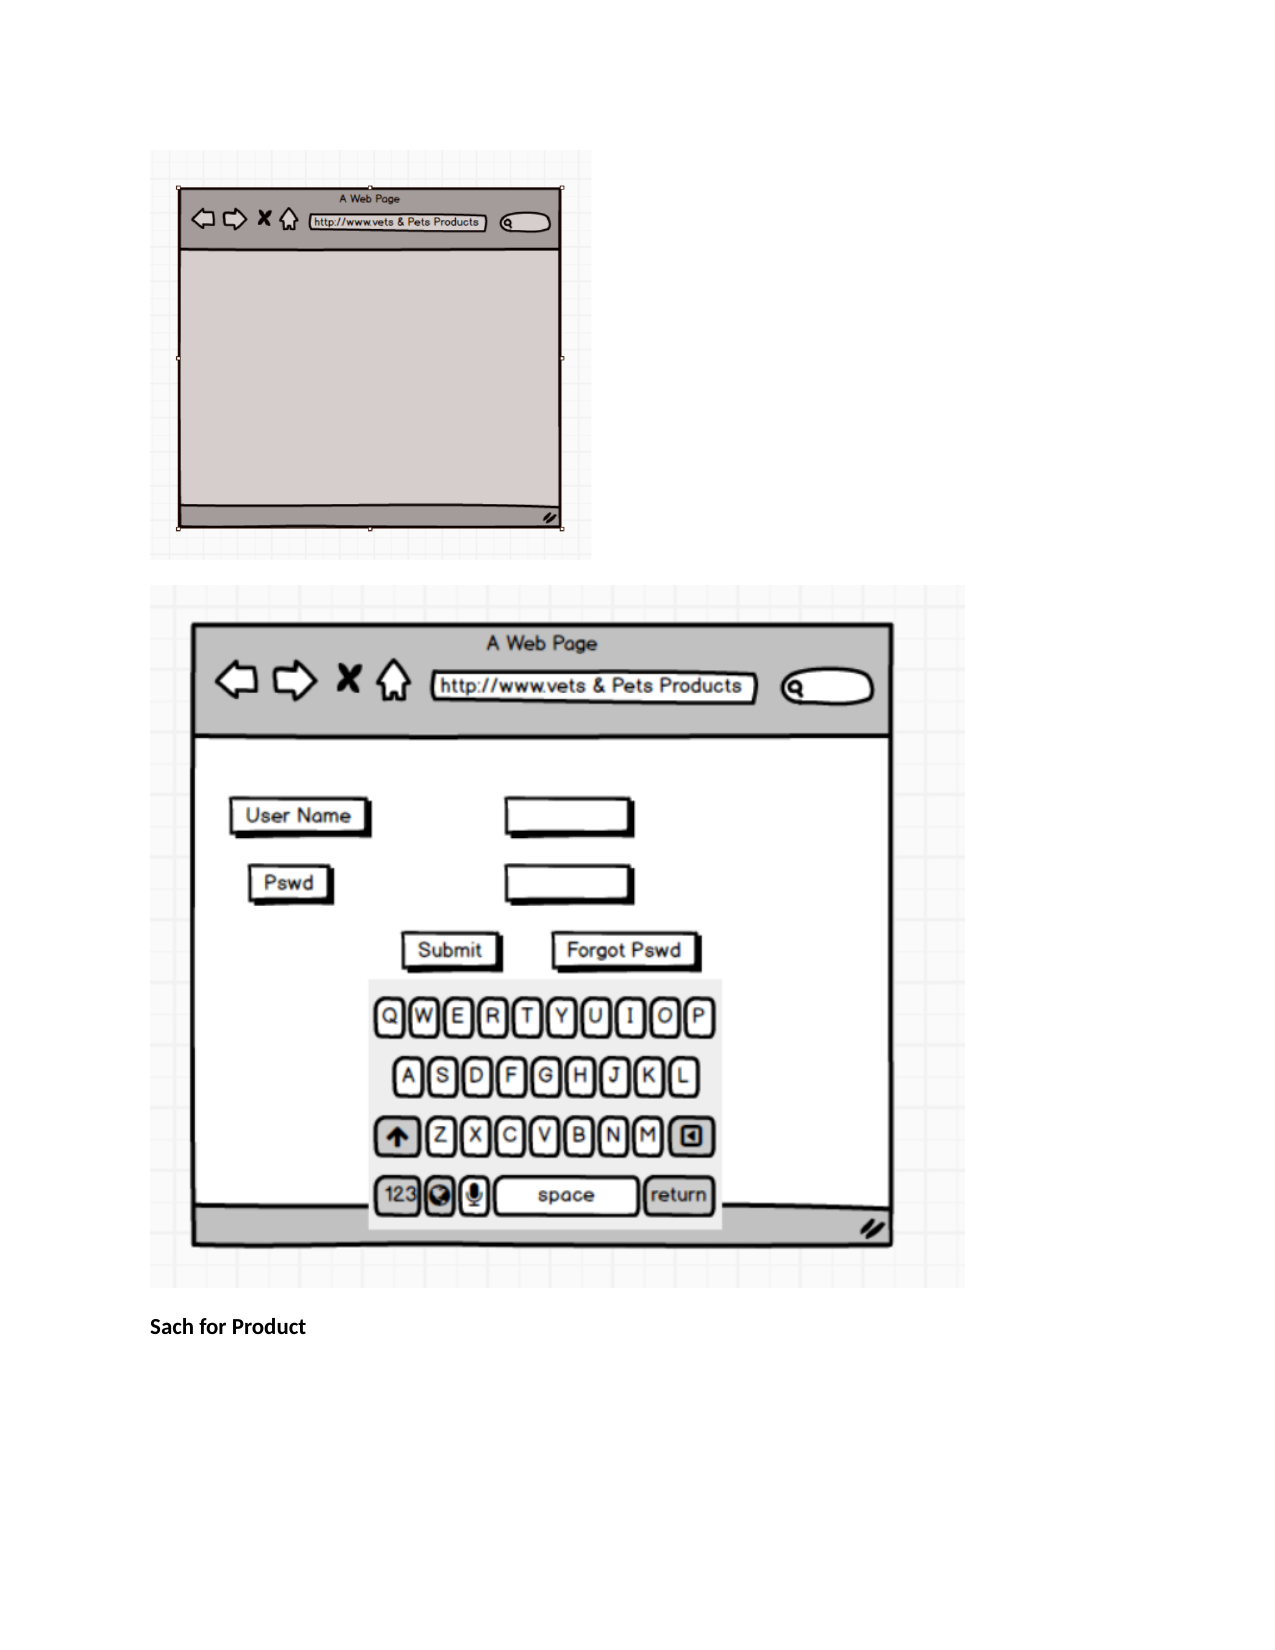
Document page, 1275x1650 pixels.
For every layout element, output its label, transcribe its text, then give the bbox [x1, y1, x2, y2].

picture [150, 150, 592, 560]
text Sach for Product [150, 1312, 1125, 1341]
picture [150, 585, 965, 1288]
